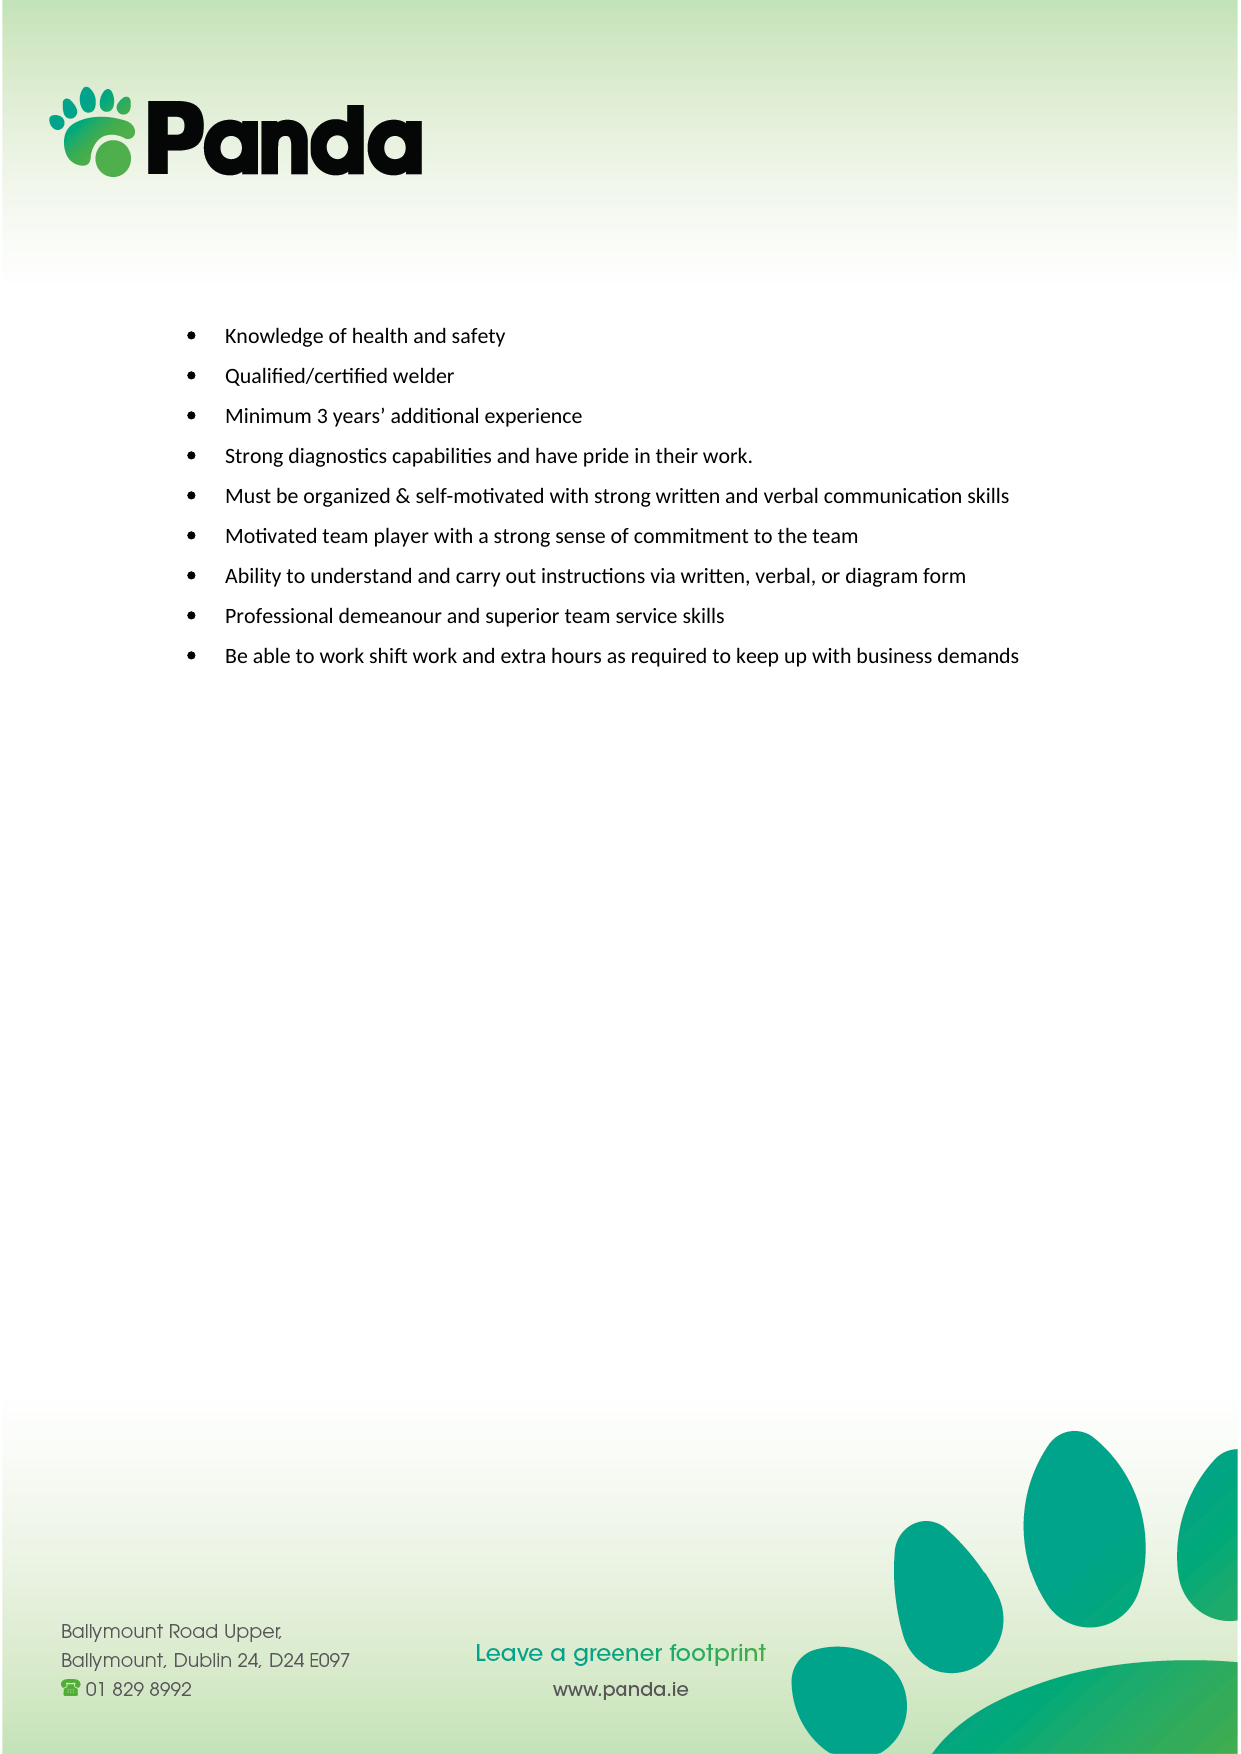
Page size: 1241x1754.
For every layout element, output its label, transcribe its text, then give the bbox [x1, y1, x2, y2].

list Be able to work shift work and extra hours as required to keep up with business demands [187, 642, 1090, 668]
list Professional demeanour and superior team service skills [187, 602, 1090, 628]
list Minimum 3 years’ additional experience [187, 402, 1090, 428]
list Ability to understand and carry out instructions via written, verbal, or diagram form [187, 562, 1090, 588]
picture [2, 1392, 1238, 1754]
list Qualified/certified welder [187, 362, 1090, 388]
picture [2, 0, 1238, 322]
list Knowledge of health and safety [187, 322, 1090, 348]
list Strong diagnostics capabilities and have pride in their work. [187, 442, 1090, 468]
list Motivated team player with a strong sense of commitment to the team [187, 522, 1090, 548]
list Must be organized & self-motivated with strong written and verbal communication skills [187, 482, 1090, 508]
